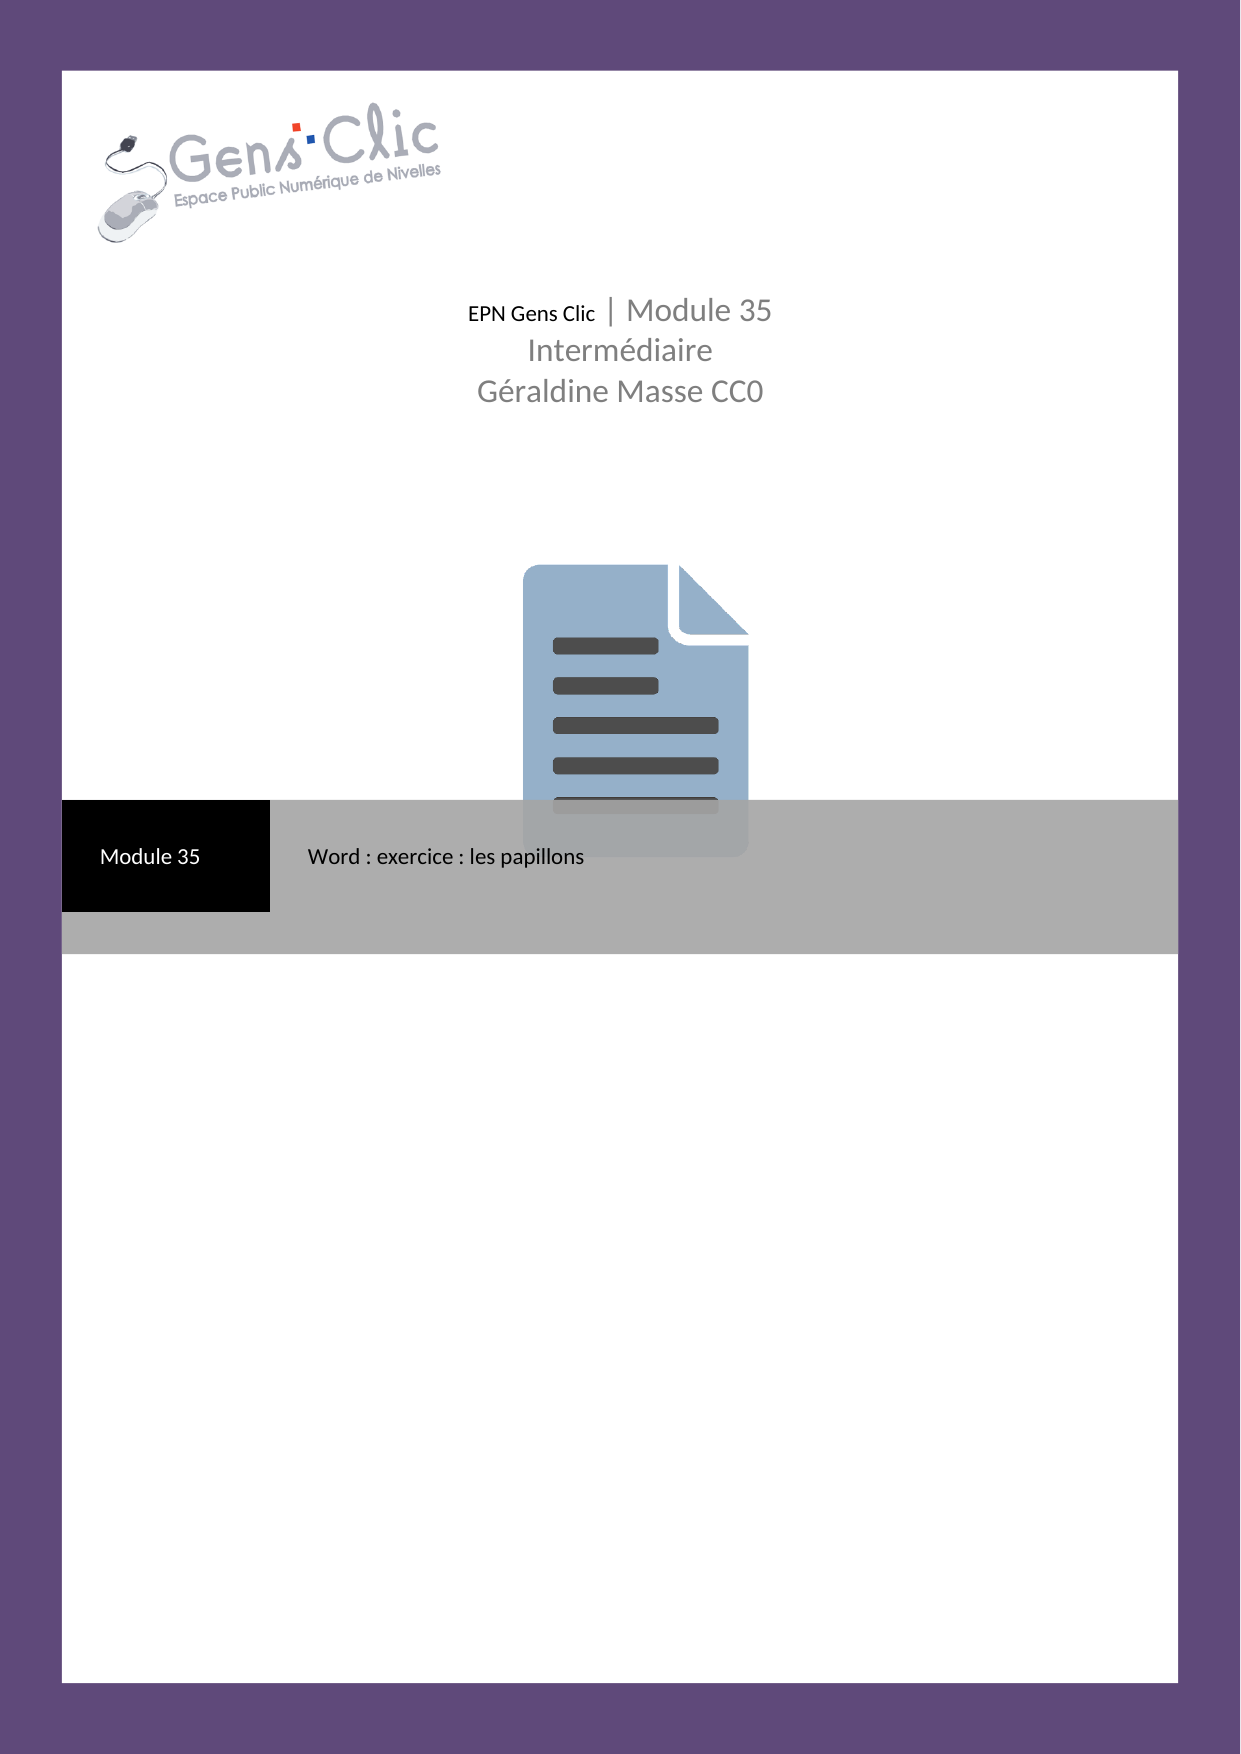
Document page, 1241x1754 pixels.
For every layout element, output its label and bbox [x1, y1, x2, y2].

picture [458, 536, 813, 799]
picture [63, 71, 468, 280]
